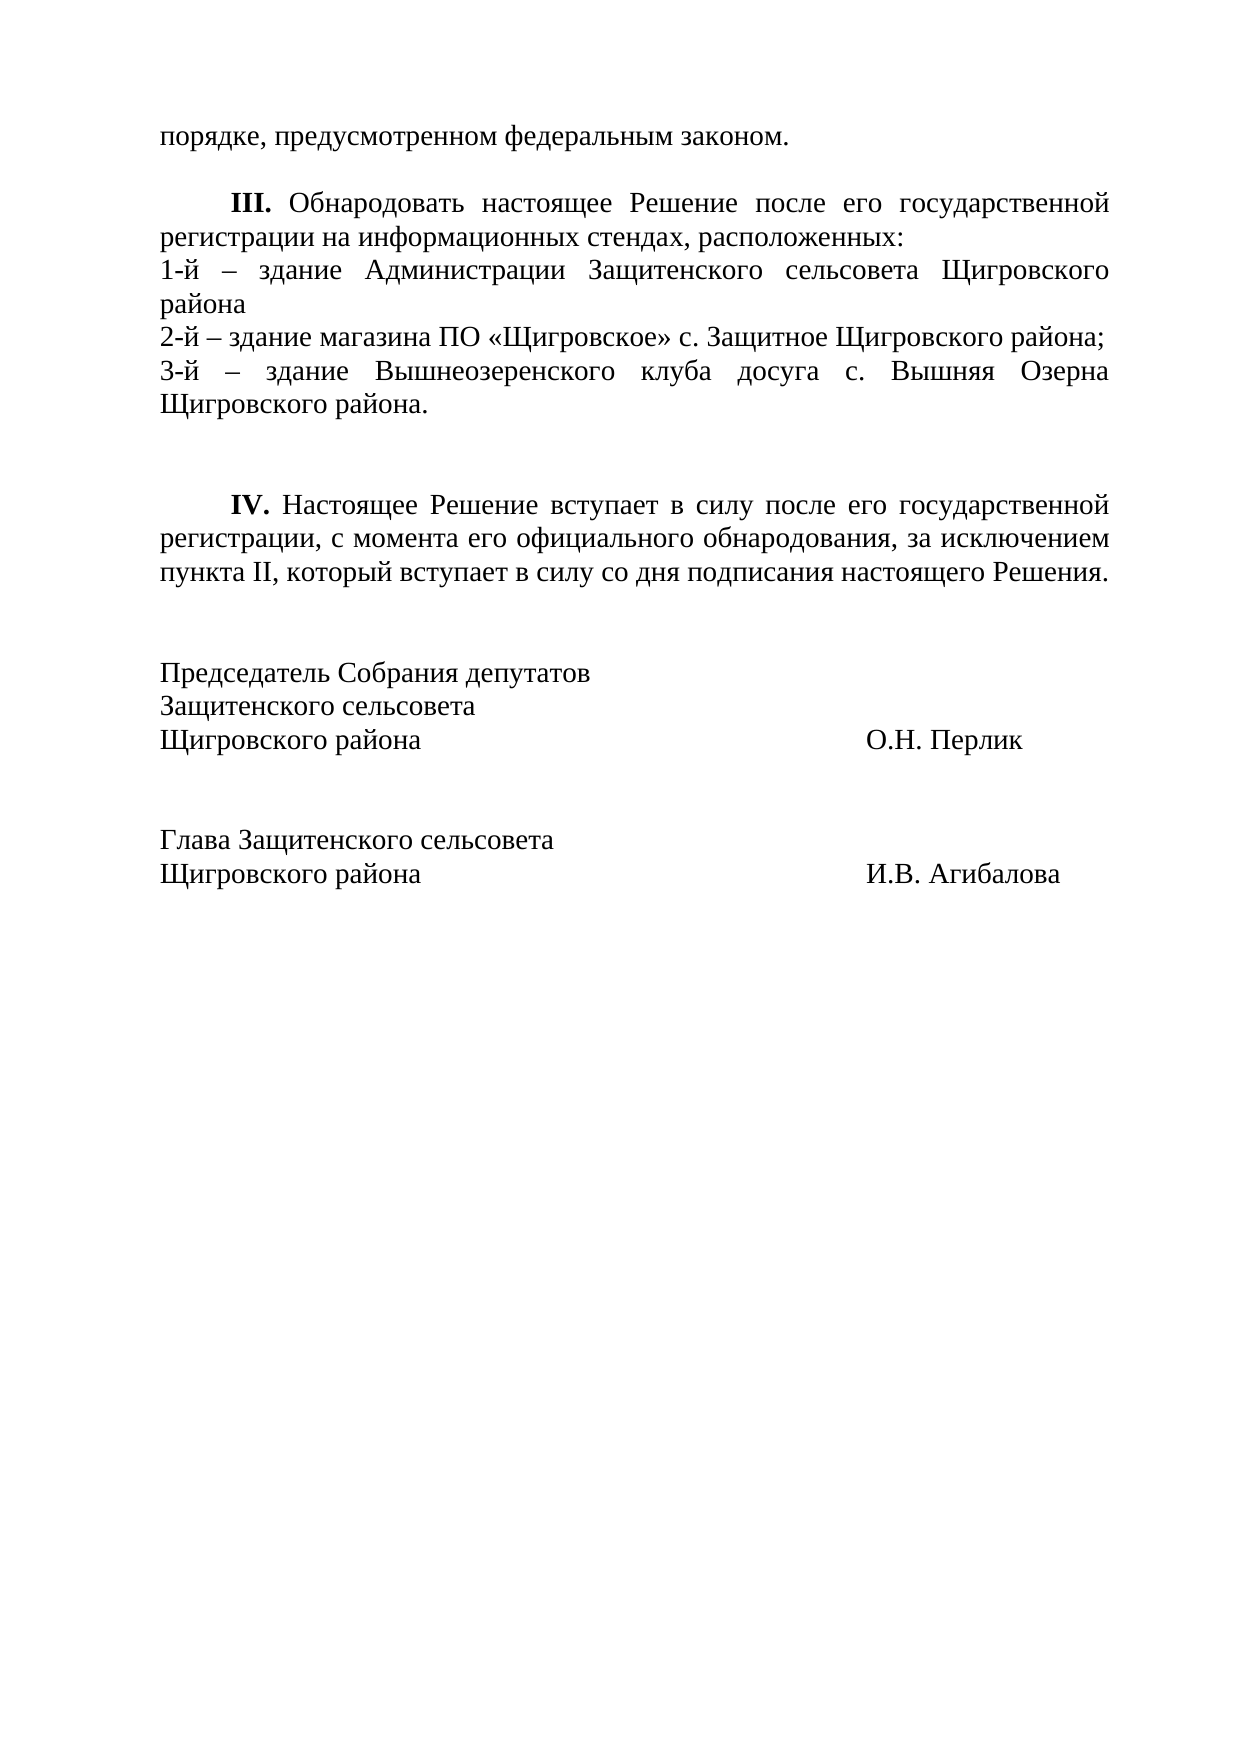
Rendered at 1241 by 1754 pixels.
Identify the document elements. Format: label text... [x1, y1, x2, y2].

text Щигровского района И.В. Агибалова [159, 856, 1110, 889]
text Председатель Собрания депутатов [159, 655, 1110, 688]
text 3-й – здание Вышнеозеренского клуба досуга с. Вышняя Озерна Щигровского района. [159, 353, 1110, 420]
text III. Обнародовать настоящее Решение после его государственной регистрации на информационных стендах, расположенных: [159, 185, 1110, 252]
text Защитенского сельсовета [159, 688, 1110, 722]
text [159, 118, 1110, 152]
text Щигровского района О.Н. Перлик [159, 722, 1110, 755]
text IV. Настоящее Решение вступает в силу после его государственной регистрации, с момента его официального обнародования, за исключением пункта II, который вступает в силу со дня подписания настоящего Решения. [159, 487, 1110, 588]
text 1-й – здание Администрации Защитенского сельсовета Щигровского района [159, 252, 1110, 319]
text Глава Защитенского сельсовета [159, 822, 1110, 856]
text 2-й – здание магазина ПО «Щигровское» с. Защитное Щигровского района; [159, 319, 1110, 353]
